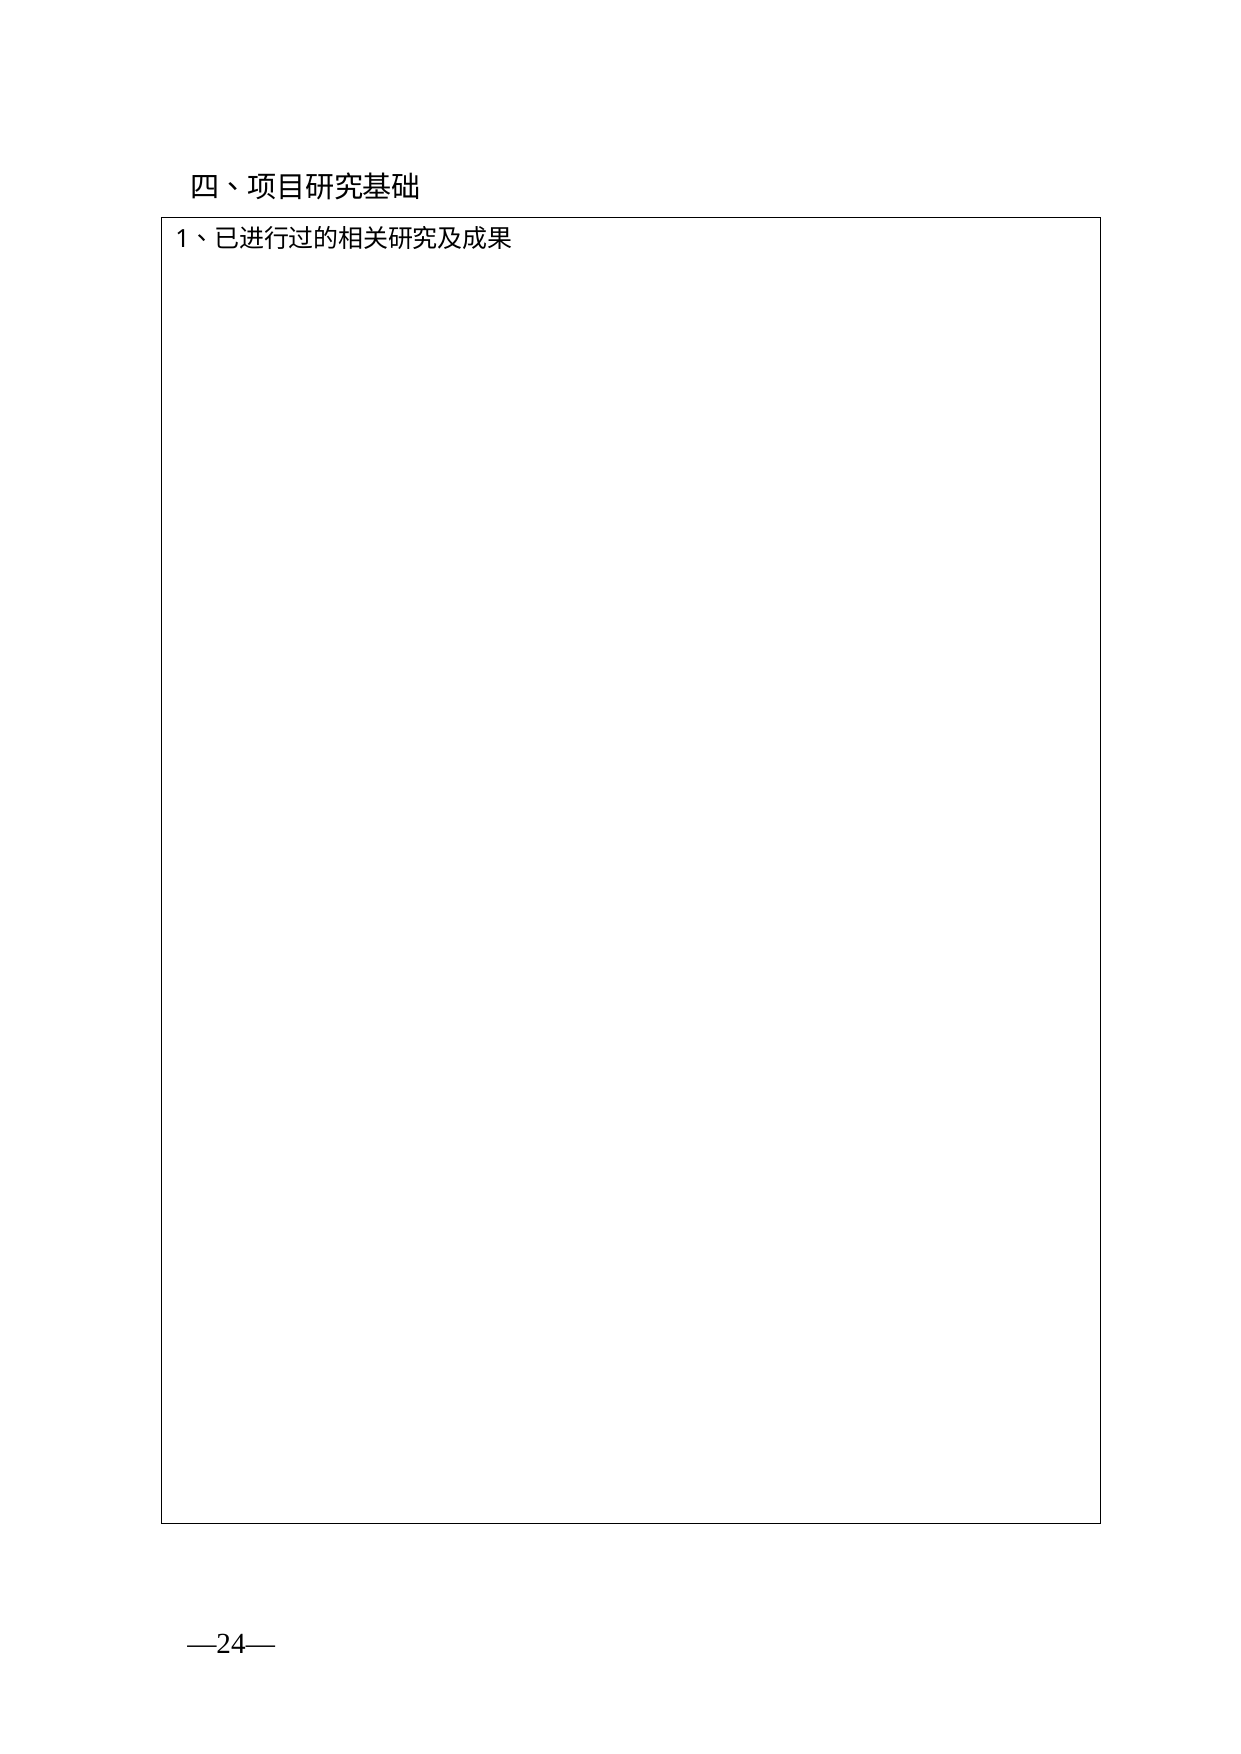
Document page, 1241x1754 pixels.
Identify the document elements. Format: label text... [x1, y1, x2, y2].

text 四、项目研究基础 [190, 168, 1101, 205]
table_header 1、已进行过的相关研究及成果 [162, 218, 1100, 1522]
